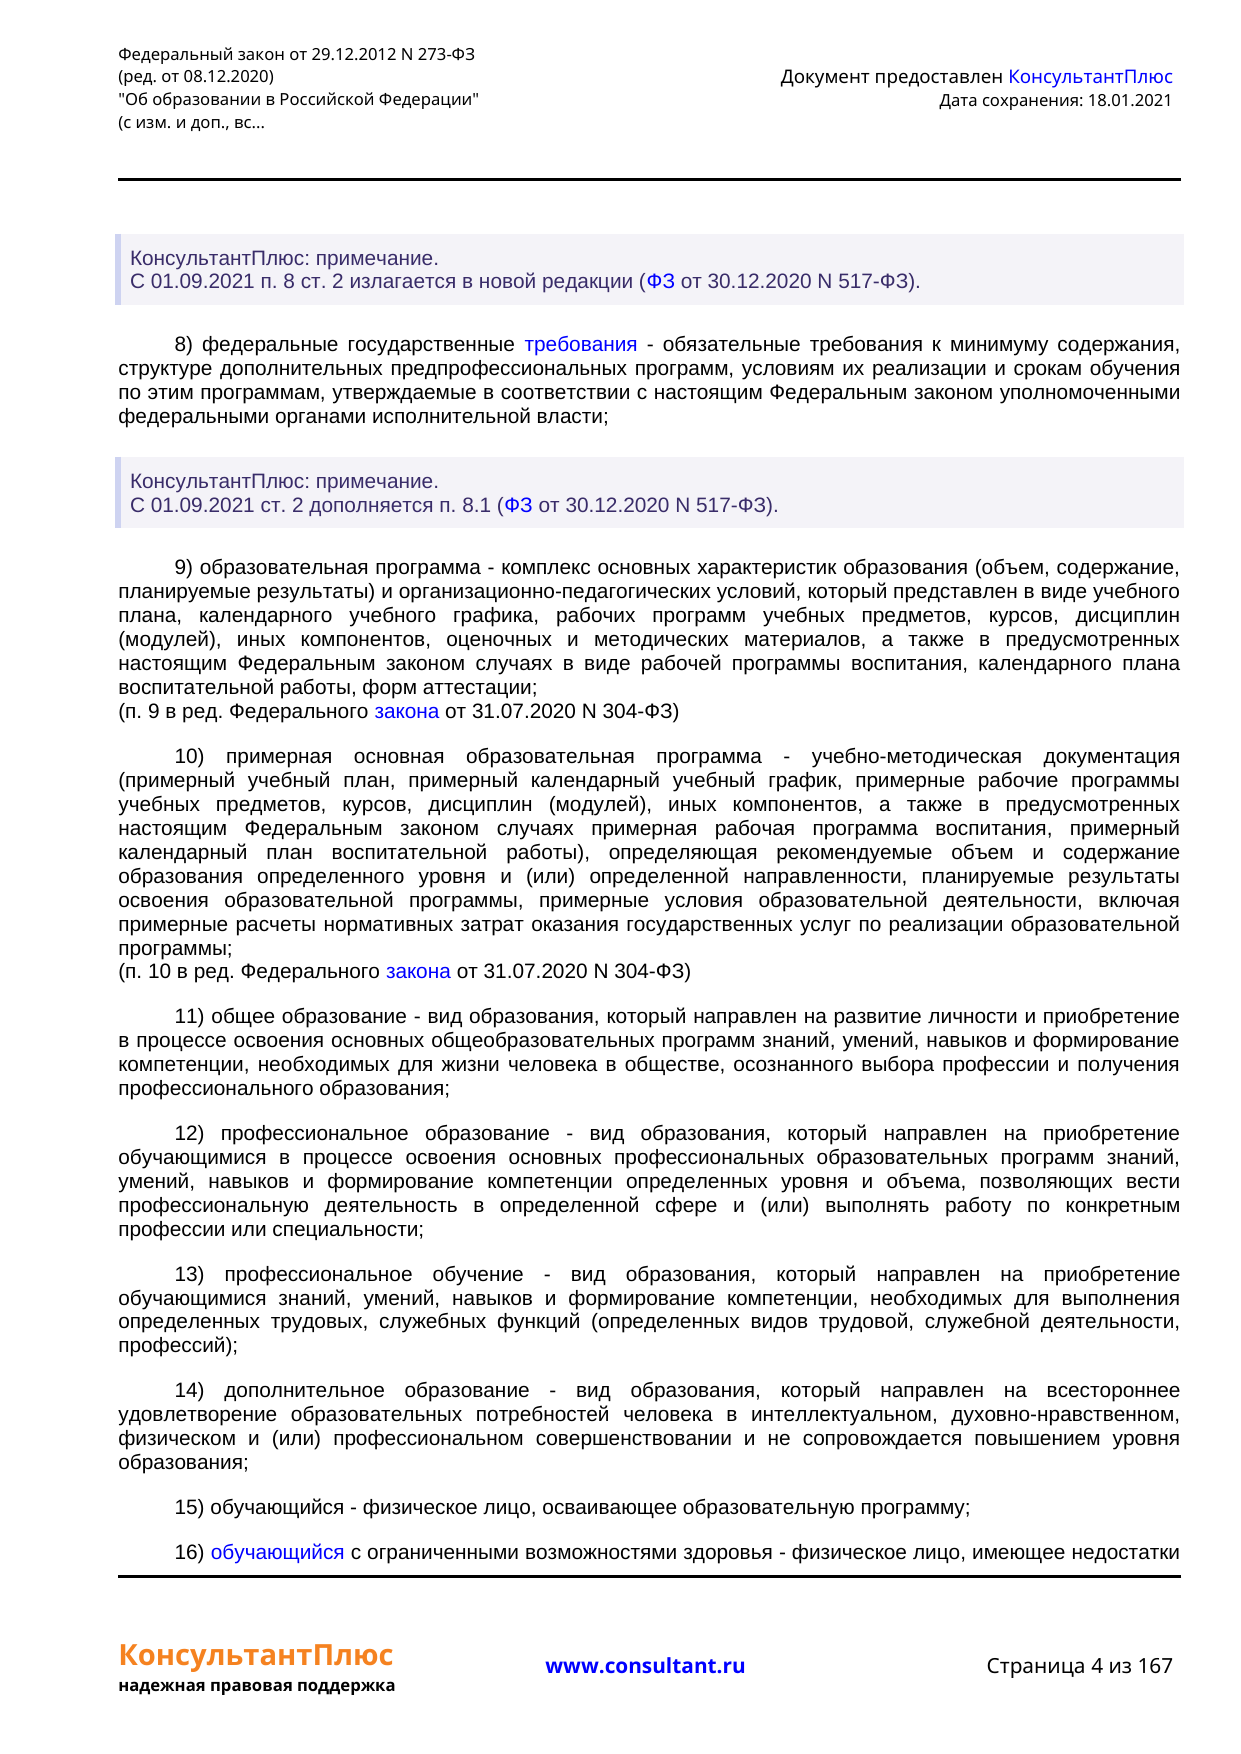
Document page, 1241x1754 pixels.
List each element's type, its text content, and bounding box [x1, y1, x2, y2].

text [118, 1539, 1181, 1563]
text 15) обучающийся - физическое лицо, осваивающее образовательную программу; [118, 1495, 1181, 1519]
table_header КонсультантПлюс: примечание. С 01.09.2021 п. 8 ст. 2 излагается в новой редакции (ФЗ от 30.12.2020 N 517-ФЗ). [121, 234, 1178, 305]
text 10) примерная основная образовательная программа - учебно-методическая документация (примерный учебный план, примерный календарный учебный график, примерные рабочие программы учебных предметов, курсов, дисциплин (модулей), иных компонентов, а также в предусмотренных настоящим Федеральным законом случаях примерная рабочая программа воспитания, примерный календарный план воспитательной работы), определяющая рекомендуемые объем и содержание образования определенного уровня и (или) определенной направленности, планируемые результаты освоения образовательной программы, примерные условия образовательной деятельности, включая примерные расчеты нормативных затрат оказания государственных услуг по реализации образовательной программы; [118, 744, 1181, 959]
text 9) образовательная программа - комплекс основных характеристик образования (объем, содержание, планируемые результаты) и организационно-педагогических условий, который представлен в виде учебного плана, календарного учебного графика, рабочих программ учебных предметов, курсов, дисциплин (модулей), иных компонентов, оценочных и методических материалов, а также в предусмотренных настоящим Федеральным законом случаях в виде рабочей программы воспитания, календарного плана воспитательной работы, форм аттестации; [118, 555, 1181, 699]
text 12) профессиональное образование - вид образования, который направлен на приобретение обучающимися в процессе освоения основных профессиональных образовательных программ знаний, умений, навыков и формирование компетенции определенных уровня и объема, позволяющих вести профессиональную деятельность в определенной сфере и (или) выполнять работу по конкретным профессии или специальности; [118, 1121, 1181, 1241]
text 11) общее образование - вид образования, который направлен на развитие личности и приобретение в процессе освоения основных общеобразовательных программ знаний, умений, навыков и формирование компетенции, необходимых для жизни человека в обществе, осознанного выбора профессии и получения профессионального образования; [118, 1004, 1181, 1100]
table_header КонсультантПлюс: примечание. С 01.09.2021 ст. 2 дополняется п. 8.1 (ФЗ от 30.12.2020 N 517-ФЗ). [121, 457, 1178, 528]
text 13) профессиональное обучение - вид образования, который направлен на приобретение обучающимися знаний, умений, навыков и формирование компетенции, необходимых для выполнения определенных трудовых, служебных функций (определенных видов трудовой, служебной деятельности, профессий); [118, 1261, 1181, 1357]
text 14) дополнительное образование - вид образования, который направлен на всестороннее удовлетворение образовательных потребностей человека в интеллектуальном, духовно-нравственном, физическом и (или) профессиональном совершенствовании и не сопровождается повышением уровня образования; [118, 1378, 1181, 1474]
text (п. 10 в ред. Федерального закона от 31.07.2020 N 304-ФЗ) [118, 959, 1181, 983]
text (п. 9 в ред. Федерального закона от 31.07.2020 N 304-ФЗ) [118, 699, 1181, 723]
text 8) федеральные государственные требования - обязательные требования к минимуму содержания, структуре дополнительных предпрофессиональных программ, условиям их реализации и срокам обучения по этим программам, утверждаемые в соответствии с настоящим Федеральным законом уполномоченными федеральными органами исполнительной власти; [118, 332, 1181, 428]
